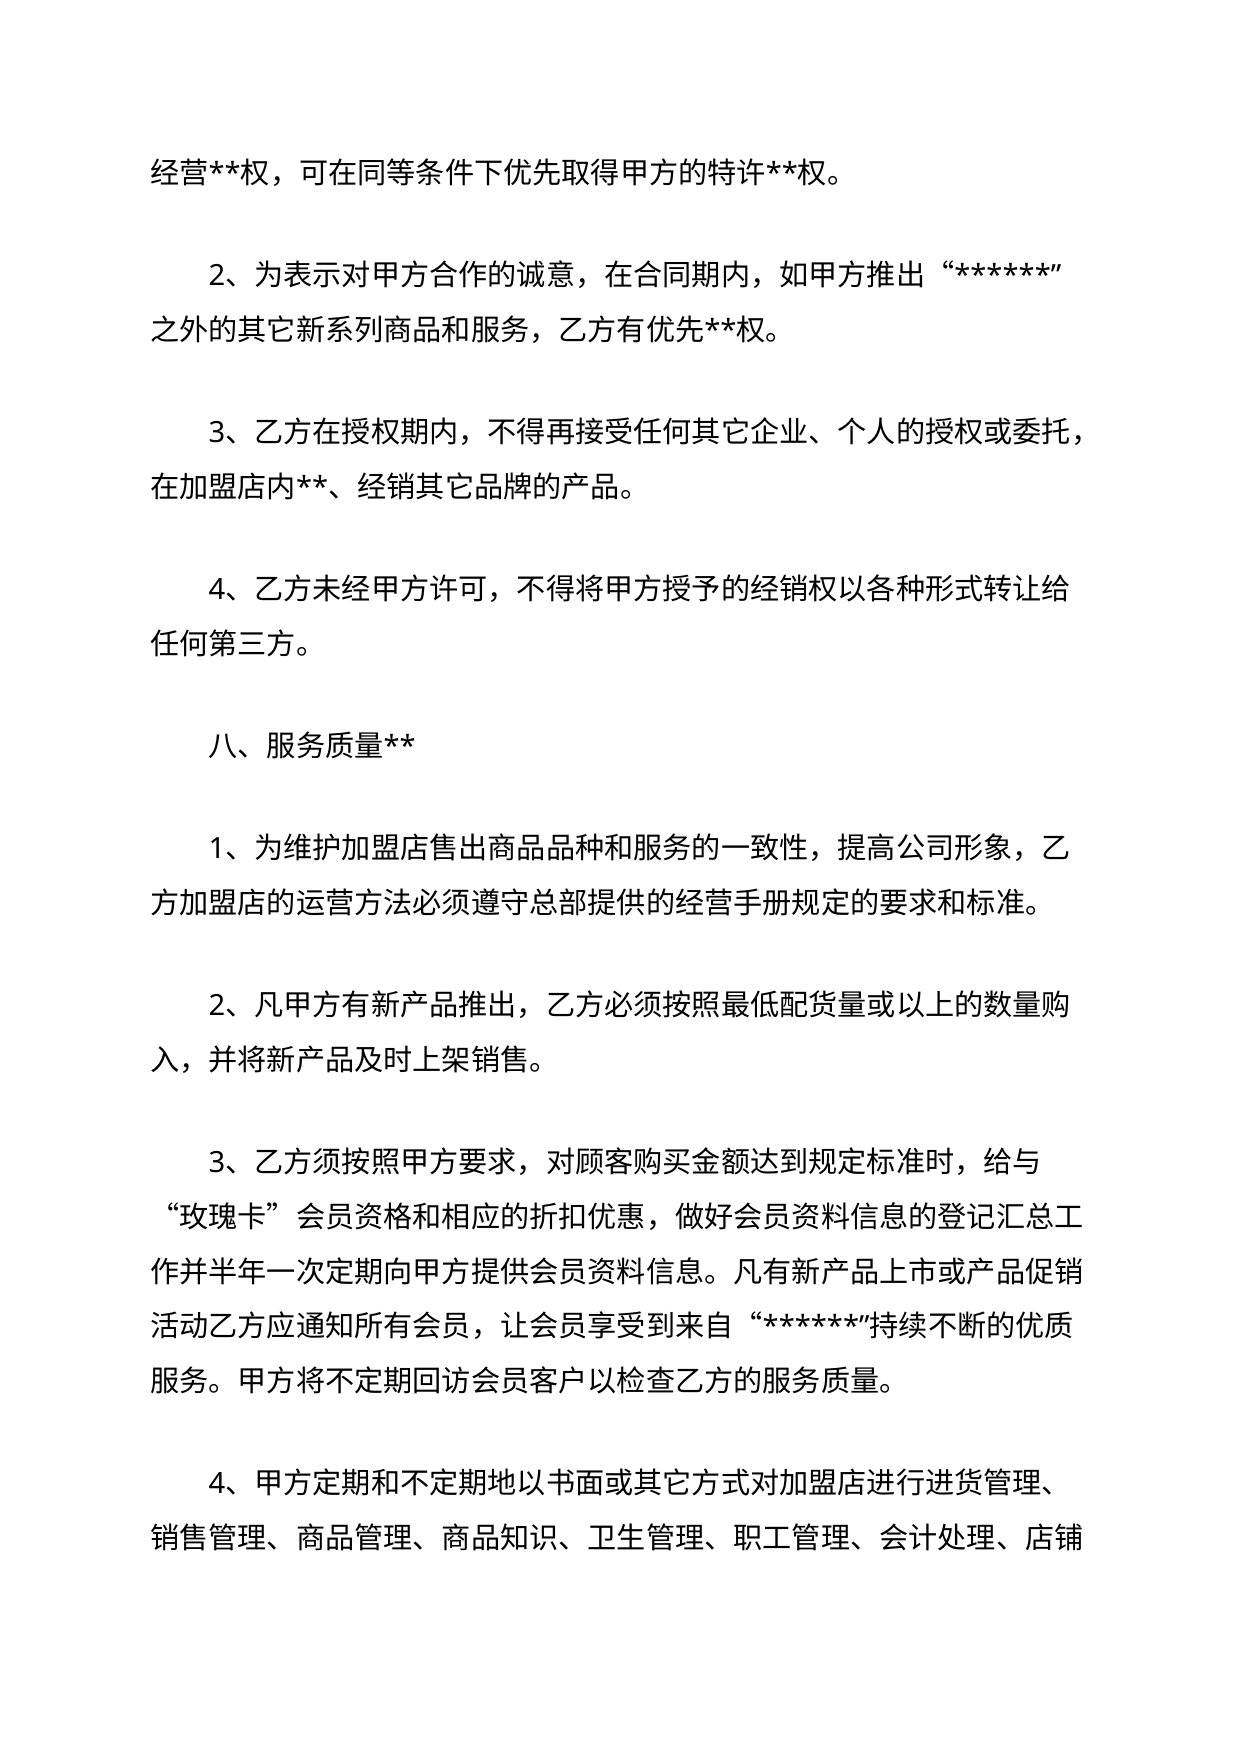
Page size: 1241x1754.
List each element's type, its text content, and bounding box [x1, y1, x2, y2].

text 1、为维护加盟店售出商品品种和服务的一致性，提高公司形象，乙方加盟店的运营方法必须遵守总部提供的经营手册规定的要求和标准。 [150, 825, 1090, 922]
text 2、凡甲方有新产品推出，乙方必须按照最低配货量或以上的数量购入，并将新产品及时上架销售。 [150, 981, 1090, 1079]
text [150, 1460, 1090, 1557]
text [150, 150, 1090, 192]
text 八、服务质量** [150, 723, 1090, 765]
text 4、乙方未经甲方许可，不得将甲方授予的经销权以各种形式转让给任何第三方。 [150, 566, 1090, 663]
text 3、乙方在授权期内，不得再接受任何其它企业、个人的授权或委托，在加盟店内**、经销其它品牌的产品。 [150, 409, 1090, 506]
text 2、为表示对甲方合作的诚意，在合同期内，如甲方推出“******”之外的其它新系列商品和服务，乙方有优先**权。 [150, 252, 1090, 349]
text 3、乙方须按照甲方要求，对顾客购买金额达到规定标准时，给与“玫瑰卡”会员资格和相应的折扣优惠，做好会员资料信息的登记汇总工作并半年一次定期向甲方提供会员资料信息。凡有新产品上市或产品促销活动乙方应通知所有会员，让会员享受到来自“******”持续不断的优质服务。甲方将不定期回访会员客户以检查乙方的服务质量。 [150, 1138, 1090, 1400]
